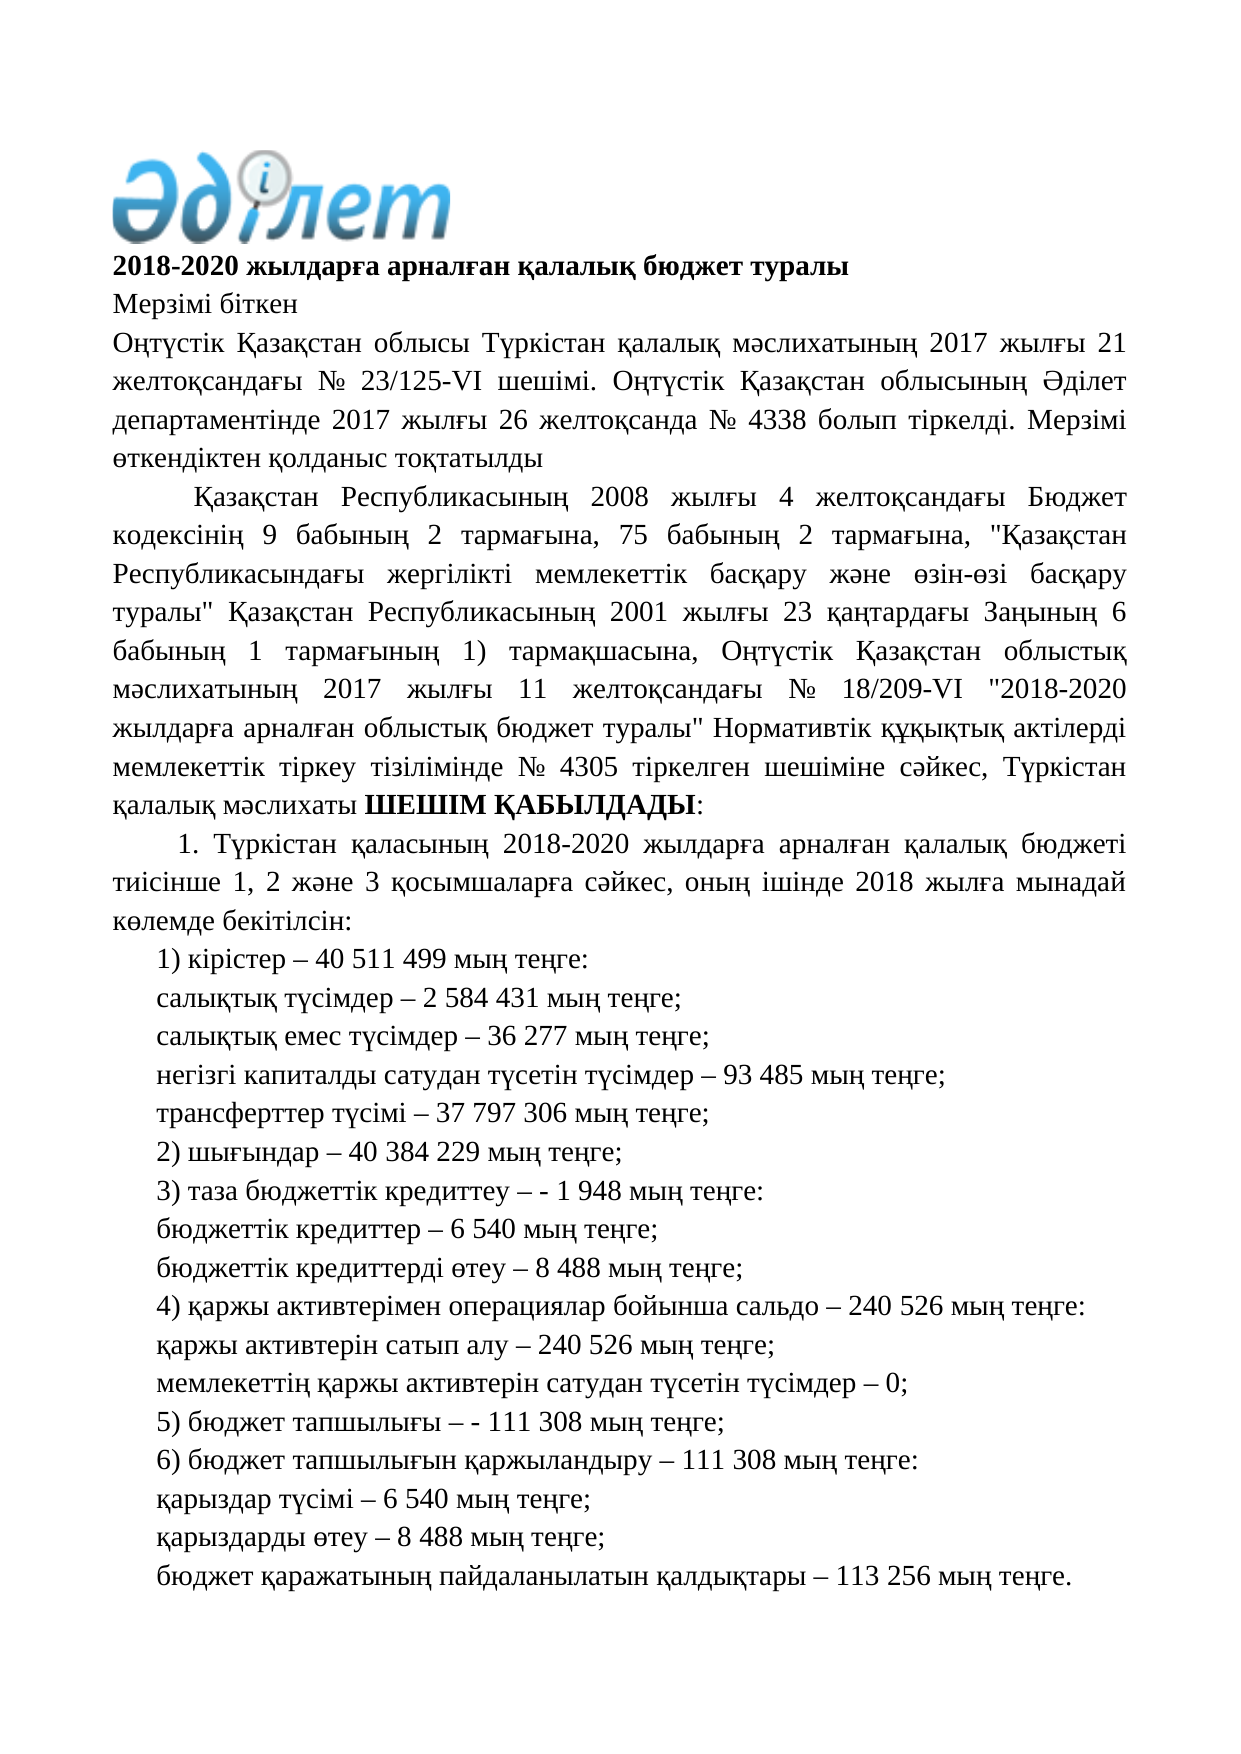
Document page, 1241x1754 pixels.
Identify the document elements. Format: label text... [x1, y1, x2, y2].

text мемлекеттің қаржы активтерін сатудан түсетін түсімдер – 0; [112, 1365, 1128, 1399]
text 6) бюджет тапшылығын қаржыландыру – 111 308 мың теңге: [112, 1442, 1128, 1476]
text бюджеттік кредиттер – 6 540 мың теңге; [112, 1211, 1128, 1245]
text бюджеттік кредиттерді өтеу – 8 488 мың теңге; [112, 1250, 1128, 1283]
text салықтық емес түсiмдер – 36 277 мың теңге; [112, 1018, 1128, 1052]
text 2) шығындар – 40 384 229 мың теңге; [112, 1134, 1128, 1168]
text бюджет қаражатының пайдаланылатын қалдықтары – 113 256 мың теңге. [112, 1558, 1128, 1592]
text 1. Түркістан қаласының 2018-2020 жылдарға арналған қалалық бюджеті тиісінше 1, 2 және 3 қосымшаларға сәйкес, оның ішінде 2018 жылға мынадай көлемде бекітілсін: [112, 826, 1128, 936]
text Мерзімі біткен [112, 286, 1128, 320]
text 2018-2020 жылдарға арналған қалалық бюджет туралы [112, 248, 1128, 281]
text 4) қаржы активтерімен операциялар бойынша сальдо – 240 526 мың теңге: [112, 1288, 1128, 1322]
picture [112, 150, 451, 244]
text негізгі капиталды сатудан түсетін түсімдер – 93 485 мың теңге; [112, 1057, 1128, 1091]
text 3) таза бюджеттiк кредиттеу – - 1 948 мың теңге: [112, 1173, 1128, 1206]
text қарыздарды өтеу – 8 488 мың теңге; [112, 1519, 1128, 1553]
text салықтық түсiмдер – 2 584 431 мың теңге; [112, 980, 1128, 1013]
text қаржы активтерін сатып алу – 240 526 мың теңге; [112, 1327, 1128, 1360]
text Оңтүстiк Қазақстан облысы Түркiстан қалалық мәслихатының 2017 жылғы 21 желтоқсандағы № 23/125-VI шешiмi. Оңтүстiк Қазақстан облысының Әдiлет департаментiнде 2017 жылғы 26 желтоқсанда № 4338 болып тiркелдi. Мерзімі өткендіктен қолданыс тоқтатылды [112, 325, 1128, 474]
text қарыздар түсімі – 6 540 мың теңге; [112, 1481, 1128, 1514]
text трансферттер түсiмі – 37 797 306 мың теңге; [112, 1096, 1128, 1129]
text Қазақстан Республикасының 2008 жылғы 4 желтоқсандағы Бюджет кодексінің 9 бабының 2 тармағына, 75 бабының 2 тармағына, "Қазақстан Республикасындағы жергілікті мемлекеттік басқару және өзін-өзі басқару туралы" Қазақстан Республикасының 2001 жылғы 23 қаңтардағы Заңының 6 бабының 1 тармағының 1) тармақшасына, Оңтүстік Қазақстан облыстық мәслихатының 2017 жылғы 11 желтоқсандағы № 18/209-VI "2018-2020 жылдарға арналған облыстық бюджет туралы" Нормативтік құқықтық актілерді мемлекеттік тіркеу тізілімінде № 4305 тіркелген шешіміне сәйкес, Түркістан қалалық мәслихаты ШЕШІМ ҚАБЫЛДАДЫ: [112, 479, 1128, 821]
text 5) бюджет тапшылығы – - 111 308 мың теңге; [112, 1404, 1128, 1437]
text 1) кiрiстер – 40 511 499 мың теңге: [112, 941, 1128, 975]
